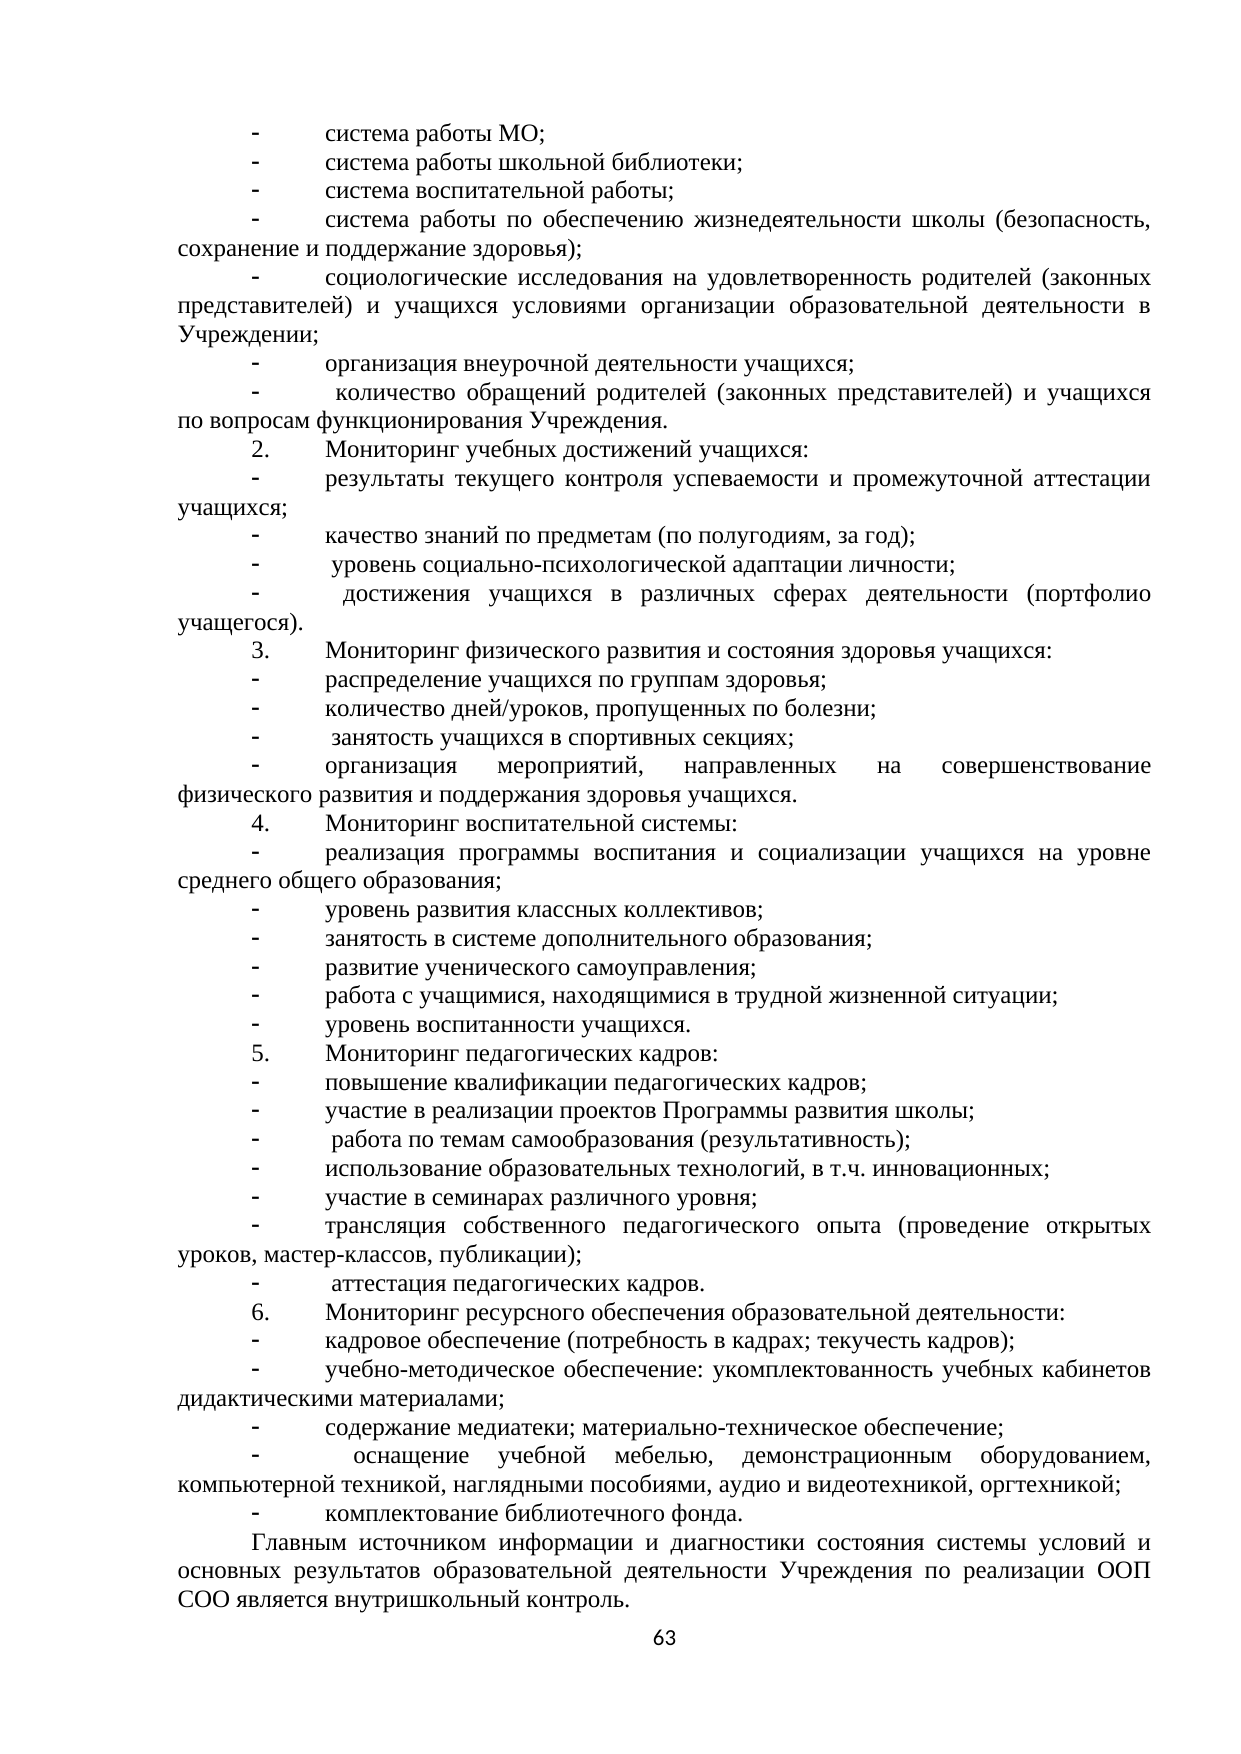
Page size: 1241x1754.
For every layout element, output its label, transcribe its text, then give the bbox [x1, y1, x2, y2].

list учебно-методическое обеспечение: укомплектованность учебных кабинетов дидактическими материалами; [177, 1354, 1152, 1412]
list комплектование библиотечного фонда. [177, 1498, 1152, 1527]
list результаты текущего контроля успеваемости и промежуточной аттестации учащихся; [177, 463, 1152, 521]
list занятость учащихся в спортивных секциях; [177, 722, 1152, 751]
list распределение учащихся по группам здоровья; [177, 664, 1152, 693]
list реализация программы воспитания и социализации учащихся на уровне среднего общего образования; [177, 837, 1152, 894]
list организация мероприятий, направленных на совершенствование физического развития и поддержания здоровья учащихся. [177, 751, 1152, 808]
list трансляция собственного педагогического опыта (проведение открытых уроков, мастер-классов, публикации); [177, 1211, 1152, 1268]
list кадровое обеспечение (потребность в кадрах; текучесть кадров); [177, 1326, 1152, 1354]
list Мониторинг ресурсного обеспечения образовательной деятельности: [177, 1297, 1152, 1326]
list система работы школьной библиотеки; [177, 147, 1152, 176]
list уровень социально-психологической адаптации личности; [177, 549, 1152, 578]
list содержание медиатеки; материально-техническое обеспечение; [177, 1412, 1152, 1441]
list участие в семинарах различного уровня; [177, 1182, 1152, 1211]
list оснащение учебной мебелью, демонстрационным оборудованием, компьютерной техникой, наглядными пособиями, аудио и видеотехникой, оргтехникой; [177, 1441, 1152, 1498]
list система воспитательной работы; [177, 176, 1152, 204]
list повышение квалификации педагогических кадров; [177, 1067, 1152, 1096]
list система работы по обеспечению жизнедеятельности школы (безопасность, сохранение и поддержание здоровья); [177, 204, 1152, 262]
list работа по темам самообразования (результативность); [177, 1124, 1152, 1153]
list количество обращений родителей (законных представителей) и учащихся по вопросам функционирования Учреждения. [177, 377, 1152, 434]
list система работы МО; [177, 118, 1152, 147]
list Мониторинг воспитательной системы: [177, 808, 1152, 837]
list работа с учащимися, находящимися в трудной жизненной ситуации; [177, 981, 1152, 1009]
list уровень воспитанности учащихся. [177, 1009, 1152, 1038]
list Мониторинг педагогических кадров: [177, 1038, 1152, 1067]
list занятость в системе дополнительного образования; [177, 923, 1152, 952]
list организация внеурочной деятельности учащихся; [177, 348, 1152, 377]
list Мониторинг физического развития и состояния здоровья учащихся: [177, 636, 1152, 664]
list Мониторинг учебных достижений учащихся: [177, 434, 1152, 463]
list уровень развития классных коллективов; [177, 894, 1152, 923]
list аттестация педагогических кадров. [177, 1268, 1152, 1297]
list социологические исследования на удовлетворенность родителей (законных представителей) и учащихся условиями организации образовательной деятельности в Учреждении; [177, 262, 1152, 348]
list использование образовательных технологий, в т.ч. инновационных; [177, 1153, 1152, 1182]
text Главным источником информации и диагностики состояния системы условий и основных результатов образовательной деятельности Учреждения по реализации ООП СОО является внутришкольный контроль. [177, 1527, 1152, 1613]
list развитие ученического самоуправления; [177, 952, 1152, 981]
list участие в реализации проектов Программы развития школы; [177, 1096, 1152, 1124]
list достижения учащихся в различных сферах деятельности (портфолио учащегося). [177, 578, 1152, 636]
list количество дней/уроков, пропущенных по болезни; [177, 693, 1152, 722]
list качество знаний по предметам (по полугодиям, за год); [177, 521, 1152, 549]
